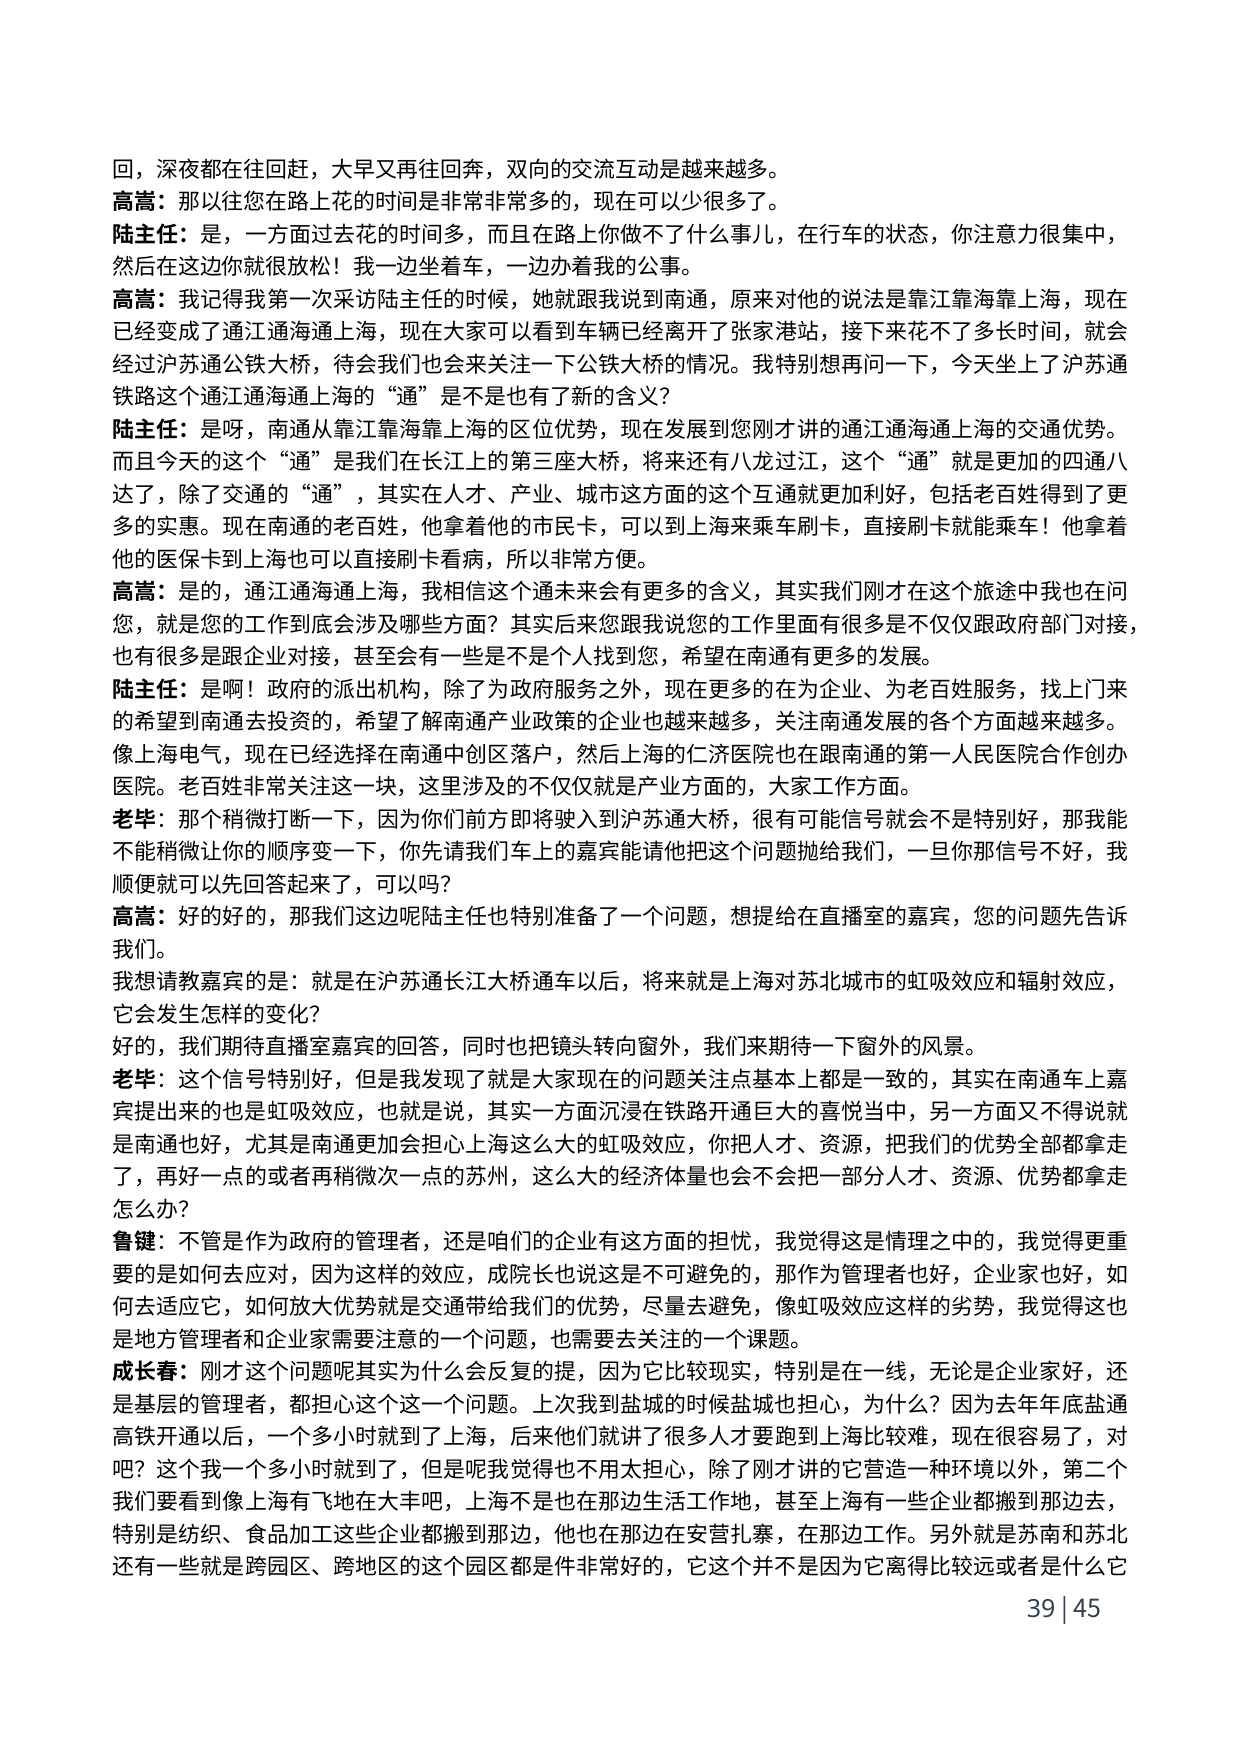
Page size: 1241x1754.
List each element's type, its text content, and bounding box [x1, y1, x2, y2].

text 老毕：那个稍微打断一下，因为你们前方即将驶入到沪苏通大桥，很有可能信号就会不是特别好，那我能不能稍微让你的顺序变一下，你先请我们车上的嘉宾能请他把这个问题抛给我们，一旦你那信号不好，我顺便就可以先回答起来了，可以吗？ [112, 801, 1128, 899]
text 高嵩：是的，通江通海通上海，我相信这个通未来会有更多的含义，其实我们刚才在这个旅途中我也在问您，就是您的工作到底会涉及哪些方面？其实后来您跟我说您的工作里面有很多是不仅仅跟政府部门对接，也有很多是跟企业对接，甚至会有一些是不是个人找到您，希望在南通有更多的发展。 [112, 574, 1128, 671]
text 陆主任：是呀，南通从靠江靠海靠上海的区位优势，现在发展到您刚才讲的通江通海通上海的交通优势。而且今天的这个“通”是我们在长江上的第三座大桥，将来还有八龙过江，这个“通”就是更加的四通八达了，除了交通的“通”，其实在人才、产业、城市这方面的这个互通就更加利好，包括老百姓得到了更多的实惠。现在南通的老百姓，他拿着他的市民卡，可以到上海来乘车刷卡，直接刷卡就能乘车！他拿着他的医保卡到上海也可以直接刷卡看病，所以非常方便。 [112, 411, 1128, 574]
text 好的，我们期待直播室嘉宾的回答，同时也把镜头转向窗外，我们来期待一下窗外的风景。 [112, 1029, 1128, 1061]
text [112, 1354, 1128, 1581]
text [112, 151, 1128, 184]
text 我想请教嘉宾的是：就是在沪苏通长江大桥通车以后，将来就是上海对苏北城市的虹吸效应和辐射效应，它会发生怎样的变化？ [112, 964, 1128, 1029]
text 高嵩：好的好的，那我们这边呢陆主任也特别准备了一个问题，想提给在直播室的嘉宾，您的问题先告诉我们。 [112, 899, 1128, 964]
text 鲁键：不管是作为政府的管理者，还是咱们的企业有这方面的担忧，我觉得这是情理之中的，我觉得更重要的是如何去应对，因为这样的效应，成院长也说这是不可避免的，那作为管理者也好，企业家也好，如何去适应它，如何放大优势就是交通带给我们的优势，尽量去避免，像虹吸效应这样的劣势，我觉得这也是地方管理者和企业家需要注意的一个问题，也需要去关注的一个课题。 [112, 1224, 1128, 1354]
text 陆主任：是，一方面过去花的时间多，而且在路上你做不了什么事儿，在行车的状态，你注意力很集中，然后在这边你就很放松！我一边坐着车，一边办着我的公事。 [112, 216, 1128, 281]
text 高嵩：我记得我第一次采访陆主任的时候，她就跟我说到南通，原来对他的说法是靠江靠海靠上海，现在已经变成了通江通海通上海，现在大家可以看到车辆已经离开了张家港站，接下来花不了多长时间，就会经过沪苏通公铁大桥，待会我们也会来关注一下公铁大桥的情况。我特别想再问一下，今天坐上了沪苏通铁路这个通江通海通上海的“通”是不是也有了新的含义？ [112, 281, 1128, 411]
text 陆主任：是啊！政府的派出机构，除了为政府服务之外，现在更多的在为企业、为老百姓服务，找上门来的希望到南通去投资的，希望了解南通产业政策的企业也越来越多，关注南通发展的各个方面越来越多。像上海电气，现在已经选择在南通中创区落户，然后上海的仁济医院也在跟南通的第一人民医院合作创办医院。老百姓非常关注这一块，这里涉及的不仅仅就是产业方面的，大家工作方面。 [112, 671, 1128, 801]
text 老毕：这个信号特别好，但是我发现了就是大家现在的问题关注点基本上都是一致的，其实在南通车上嘉宾提出来的也是虹吸效应，也就是说，其实一方面沉浸在铁路开通巨大的喜悦当中，另一方面又不得说就是南通也好，尤其是南通更加会担心上海这么大的虹吸效应，你把人才、资源，把我们的优势全部都拿走了，再好一点的或者再稍微次一点的苏州，这么大的经济体量也会不会把一部分人才、资源、优势都拿走怎么办？ [112, 1061, 1128, 1224]
text 高嵩：那以往您在路上花的时间是非常非常多的，现在可以少很多了。 [112, 184, 1128, 216]
